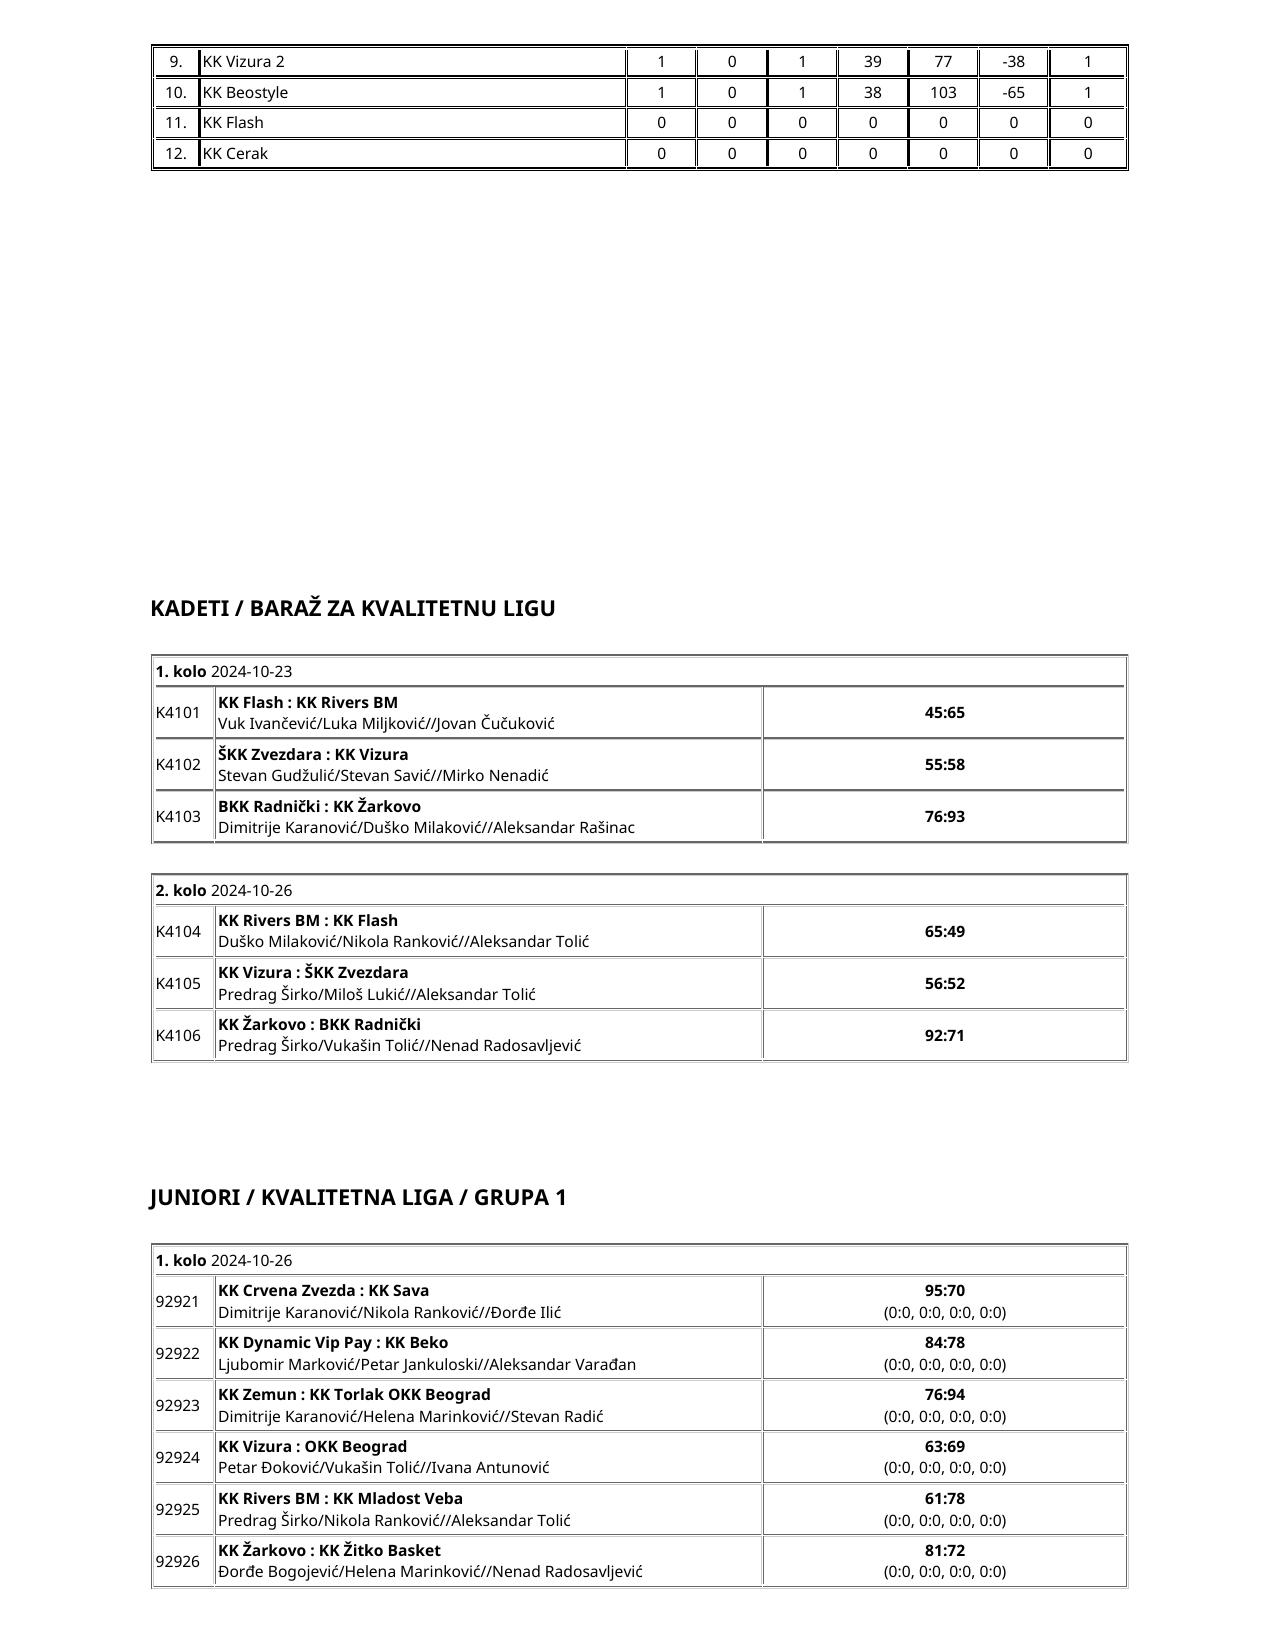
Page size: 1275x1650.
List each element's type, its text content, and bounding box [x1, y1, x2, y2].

table_header 1. kolo 2024-10-26 [154, 1247, 1126, 1274]
table_cell 38 [839, 79, 907, 106]
table_cell 0 [979, 137, 1049, 167]
table_cell KK Vizura : OKK Beograd Petar Đoković/Vukašin Tolić//Ivana Antunović [216, 1433, 761, 1482]
table_cell 1 [626, 48, 697, 75]
table_cell 103 [910, 79, 977, 106]
table_cell KK Crvena Zvezda : KK Sava Dimitrije Karanović/Nikola Ranković//Đorđe Ilić [216, 1277, 761, 1326]
table_cell 77 [908, 48, 978, 75]
table_cell 0 [769, 109, 836, 137]
table_cell 0 [626, 140, 697, 167]
table_cell 0 [767, 140, 838, 167]
table_header 2. kolo 2024-10-26 [154, 876, 1126, 904]
table_cell 0 [697, 48, 767, 75]
table_cell 84:78 (0:0, 0:0, 0:0, 0:0) [763, 1326, 1127, 1378]
table_cell K4105 [152, 956, 215, 1008]
table_cell 0 [1049, 106, 1127, 137]
table_cell K4101 [154, 685, 213, 737]
table_cell 0 [1049, 137, 1127, 167]
table_cell KK Cerak [199, 140, 626, 167]
table_cell 12. [152, 137, 199, 167]
table_cell 0 [697, 140, 767, 167]
table_cell 92:71 [763, 1008, 1127, 1059]
table_cell 0 [980, 109, 1047, 137]
table_cell 76:94 (0:0, 0:0, 0:0, 0:0) [763, 1378, 1127, 1430]
table_cell 63:69 (0:0, 0:0, 0:0, 0:0) [763, 1430, 1127, 1482]
table_cell ŠKK Zvezdara : KK Vizura Stevan Gudžulić/Stevan Savić//Mirko Nenadić [216, 740, 761, 789]
table_cell KK Beostyle [201, 79, 625, 106]
text JUNIORI / KVALITETNA LIGA / GRUPA 1 [150, 1182, 1125, 1243]
table_cell 0 [698, 109, 766, 137]
table_cell 1 [1051, 75, 1126, 106]
table_cell KK Flash : KK Rivers BM Vuk Ivančević/Luka Miljković//Jovan Čučuković [216, 688, 761, 737]
table_cell KK Vizura 2 [199, 48, 626, 75]
table_cell 76:93 [763, 789, 1126, 841]
table_cell KK Flash [201, 109, 625, 137]
table_cell 92923 [152, 1378, 215, 1430]
table_cell K4102 [154, 737, 213, 789]
table_cell 1 [628, 79, 695, 106]
table_cell 9. [154, 48, 199, 75]
table_cell KK Rivers BM : KK Flash Duško Milaković/Nikola Ranković//Aleksandar Tolić [216, 907, 761, 956]
table_cell -65 [980, 79, 1047, 106]
table_cell 81:72 (0:0, 0:0, 0:0, 0:0) [763, 1534, 1127, 1586]
table_cell KK Rivers BM : KK Mladost Veba Predrag Širko/Nikola Ranković//Aleksandar Tolić [216, 1485, 761, 1534]
table_cell 92926 [152, 1534, 215, 1586]
table_cell 0 [698, 79, 766, 106]
table_cell 92922 [152, 1326, 215, 1378]
table_cell 92925 [152, 1482, 215, 1534]
table_cell 0 [838, 140, 908, 167]
table_cell 1 [1049, 48, 1126, 75]
table_cell 55:58 [764, 737, 1126, 789]
table_cell K4103 [154, 789, 215, 841]
table_cell 1 [769, 79, 836, 106]
table_cell KK Zemun : KK Torlak OKK Beograd Dimitrije Karanović/Helena Marinković//Stevan Radić [216, 1381, 761, 1430]
text KADETI / BARAŽ ZA KVALITETNU LIGU [150, 593, 1125, 654]
table_cell K4104 [152, 904, 215, 956]
table_cell 0 [908, 140, 978, 167]
table_cell -38 [979, 46, 1049, 75]
table_cell 92924 [152, 1430, 215, 1482]
table_header 1. kolo 2024-10-23 [154, 658, 1126, 685]
table_cell 0 [839, 109, 907, 137]
table_cell KK Žarkovo : KK Žitko Basket Đorđe Bogojević/Helena Marinković//Nenad Radosavljević [215, 1537, 763, 1586]
table_cell KK Žarkovo : BKK Radnički Predrag Širko/Vukašin Tolić//Nenad Radosavljević [215, 1011, 763, 1059]
table_cell 56:52 [763, 956, 1127, 1008]
table_cell KK Dynamic Vip Pay : KK Beko Ljubomir Marković/Petar Jankuloski//Aleksandar Varađan [216, 1329, 761, 1378]
table_cell 92921 [152, 1274, 215, 1326]
table_cell 65:49 [763, 904, 1127, 956]
table_cell 11. [152, 106, 199, 137]
table_cell 45:65 [764, 685, 1126, 737]
table_cell 0 [628, 109, 695, 137]
table_cell 61:78 (0:0, 0:0, 0:0, 0:0) [763, 1482, 1127, 1534]
table_cell K4106 [152, 1008, 215, 1059]
table_cell 0 [910, 109, 977, 137]
table_cell 10. [154, 75, 198, 106]
table_cell 95:70 (0:0, 0:0, 0:0, 0:0) [763, 1274, 1127, 1326]
table_cell 39 [838, 46, 908, 75]
table_cell BKK Radnički : KK Žarkovo Dimitrije Karanović/Duško Milaković//Aleksandar Rašinac [215, 792, 763, 841]
table_cell KK Vizura : ŠKK Zvezdara Predrag Širko/Miloš Lukić//Aleksandar Tolić [216, 959, 761, 1008]
table_cell 1 [767, 48, 838, 75]
